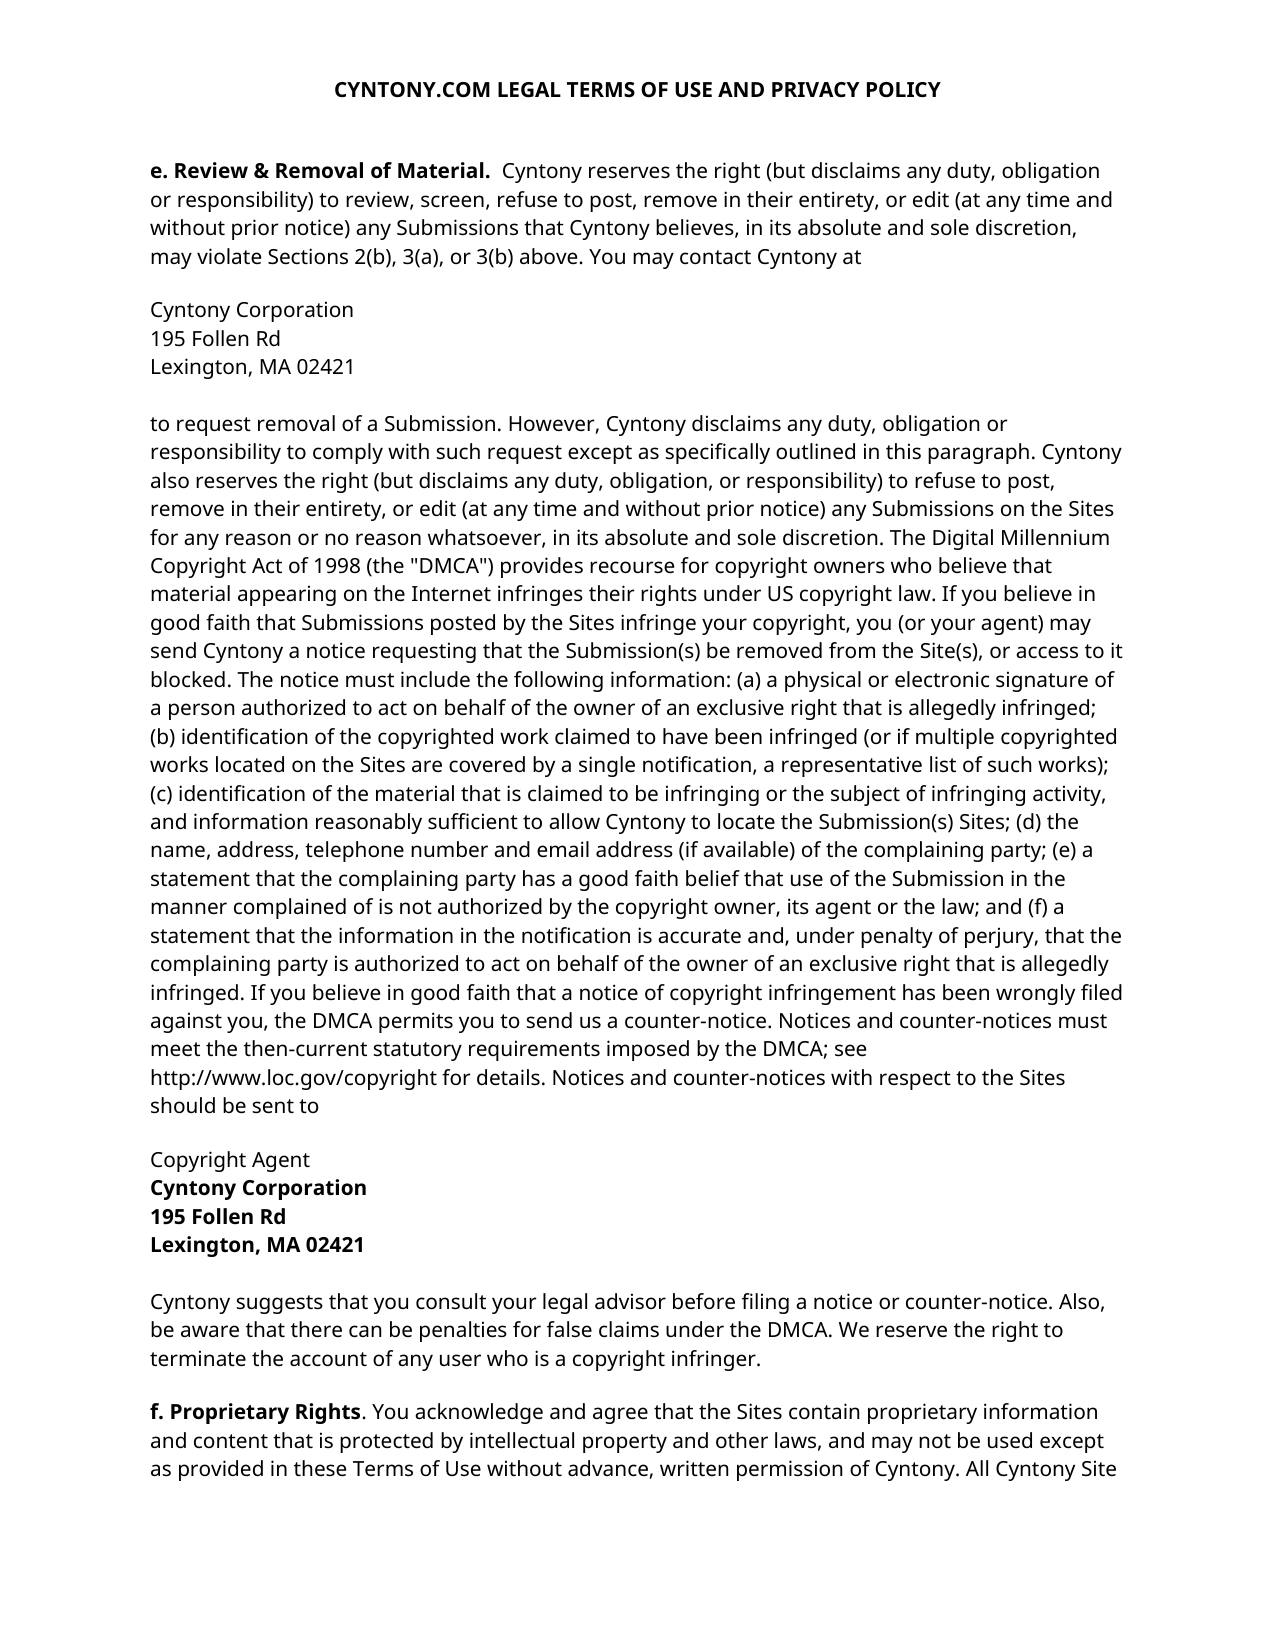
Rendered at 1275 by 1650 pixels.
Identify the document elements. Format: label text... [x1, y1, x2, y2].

text 195 Follen Rd [150, 1202, 1125, 1230]
text Lexington, MA 02421 [150, 1230, 1125, 1259]
text e. Review & Removal of Material. Cyntony reserves the right (but disclaims any duty, obligation or responsibility) to review, screen, refuse to post, remove in their entirety, or edit (at any time and without prior notice) any Submissions that Cyntony believes, in its absolute and sole discretion, may violate Sections 2(b), 3(a), or 3(b) above. You may contact Cyntony at [150, 156, 1125, 270]
text Lexington, MA 02421 [150, 352, 1125, 381]
text 195 Follen Rd [150, 324, 1125, 352]
text Cyntony Corporation [150, 1173, 1125, 1202]
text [150, 1397, 1125, 1483]
text Copyright Agent [150, 1145, 1125, 1173]
text Cyntony suggests that you consult your legal advisor before filing a notice or counter-notice. Also, be aware that there can be penalties for false claims under the DMCA. We reserve the right to terminate the account of any user who is a copyright infringer. [150, 1287, 1125, 1372]
text to request removal of a Submission. However, Cyntony disclaims any duty, obligation or responsibility to comply with such request except as specifically outlined in this paragraph. Cyntony also reserves the right (but disclaims any duty, obligation, or responsibility) to refuse to post, remove in their entirety, or edit (at any time and without prior notice) any Submissions on the Sites for any reason or no reason whatsoever, in its absolute and sole discretion. The Digital Millennium Copyright Act of 1998 (the "DMCA") provides recourse for copyright owners who believe that material appearing on the Internet infringes their rights under US copyright law. If you believe in good faith that Submissions posted by the Sites infringe your copyright, you (or your agent) may send Cyntony a notice requesting that the Submission(s) be removed from the Site(s), or access to it blocked. The notice must include the following information: (a) a physical or electronic signature of a person authorized to act on behalf of the owner of an exclusive right that is allegedly infringed; (b) identification of the copyrighted work claimed to have been infringed (or if multiple copyrighted works located on the Sites are covered by a single notification, a representative list of such works); (c) identification of the material that is claimed to be infringing or the subject of infringing activity, and information reasonably sufficient to allow Cyntony to locate the Submission(s) Sites; (d) the name, address, telephone number and email address (if available) of the complaining party; (e) a statement that the complaining party has a good faith belief that use of the Submission in the manner complained of is not authorized by the copyright owner, its agent or the law; and (f) a statement that the information in the notification is accurate and, under penalty of perjury, that the complaining party is authorized to act on behalf of the owner of an exclusive right that is allegedly infringed. If you believe in good faith that a notice of copyright infringement has been wrongly filed against you, the DMCA permits you to send us a counter-notice. Notices and counter-notices must meet the then-current statutory requirements imposed by the DMCA; see http://www.loc.gov/copyright for details. Notices and counter-notices with respect to the Sites should be sent to [150, 409, 1125, 1120]
text Cyntony Corporation [150, 295, 1125, 324]
